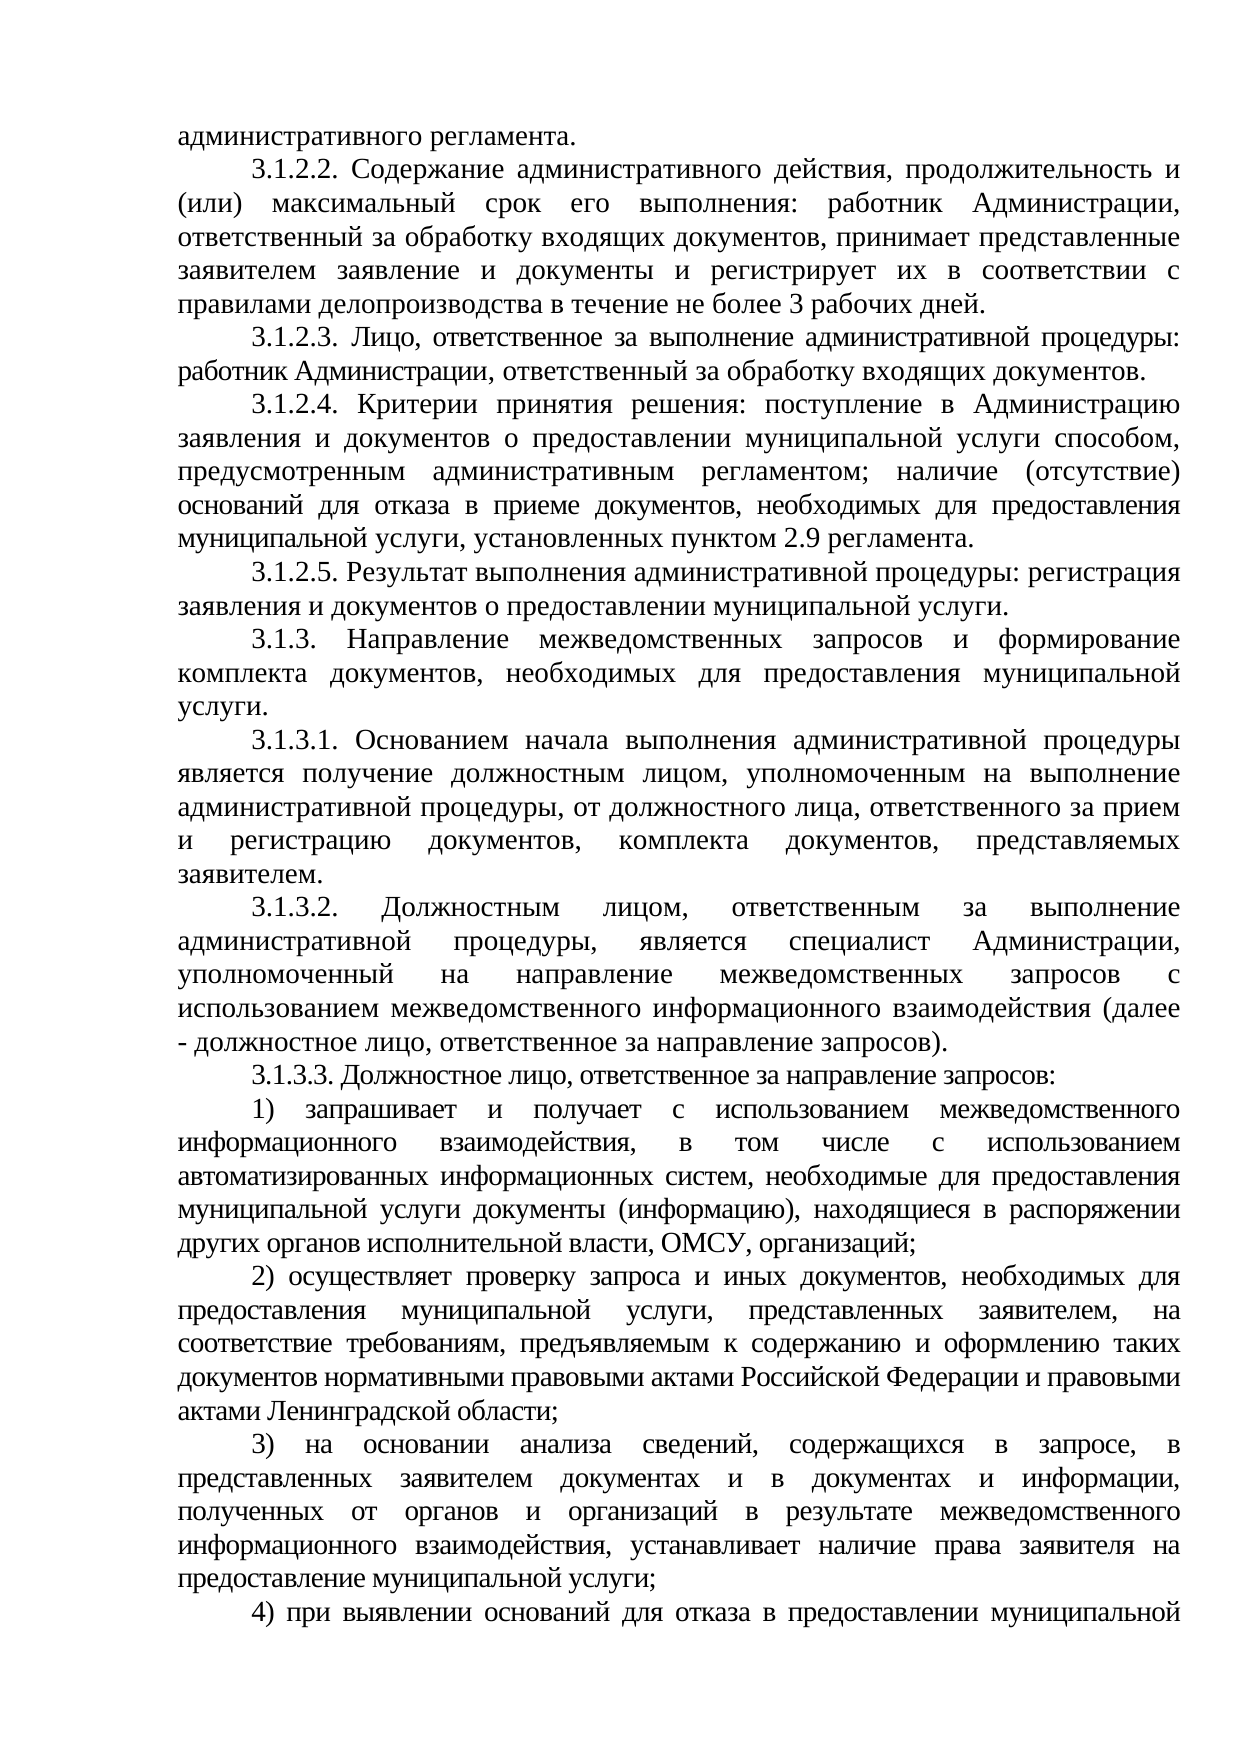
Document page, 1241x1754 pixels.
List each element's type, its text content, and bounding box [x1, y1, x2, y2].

text 3.1.3.3. Должностное лицо, ответственное за направление запросов: [177, 1057, 1181, 1091]
text 3.1.3. Направление межведомственных запросов и формирование комплекта документов, необходимых для предоставления муниципальной услуги. [177, 621, 1181, 722]
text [177, 118, 1181, 152]
text 2) осуществляет проверку запроса и иных документов, необходимых для предоставления муниципальной услуги, представленных заявителем, на соответствие требованиям, предъявляемым к содержанию и оформлению таких документов нормативными правовыми актами Российской Федерации и правовыми актами Ленинградской области; [177, 1258, 1181, 1426]
text 3.1.3.1. Основанием начала выполнения административной процедуры является получение должностным лицом, уполномоченным на выполнение административной процедуры, от должностного лица, ответственного за прием и регистрацию документов, комплекта документов, представляемых заявителем. [177, 722, 1181, 889]
text 3.1.2.5. Результат выполнения административной процедуры: регистрация заявления и документов о предоставлении муниципальной услуги. [177, 554, 1181, 621]
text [177, 1594, 1181, 1627]
text 1) запрашивает и получает с использованием межведомственного информационного взаимодействия, в том числе с использованием автоматизированных информационных систем, необходимые для предоставления муниципальной услуги документы (информацию), находящиеся в распоряжении других органов исполнительной власти, ОМСУ, организаций; [177, 1091, 1181, 1258]
text 3.1.2.3. Лицо, ответственное за выполнение административной процедуры: работник Администрации, ответственный за обработку входящих документов. [177, 319, 1181, 386]
text 3.1.3.2. Должностным лицом, ответственным за выполнение административной процедуры, является специалист Администрации, уполномоченный на направление межведомственных запросов с использованием межведомственного информационного взаимодействия (далее - должностное лицо, ответственное за направление запросов). [177, 889, 1181, 1057]
text 3.1.2.2. Содержание административного действия, продолжительность и (или) максимальный срок его выполнения: работник Администрации, ответственный за обработку входящих документов, принимает представленные заявителем заявление и документы и регистрирует их в соответствии с правилами делопроизводства в течение не более 3 рабочих дней. [177, 152, 1181, 319]
text 3) на основании анализа сведений, содержащихся в запросе, в представленных заявителем документах и в документах и информации, полученных от органов и организаций в результате межведомственного информационного взаимодействия, устанавливает наличие права заявителя на предоставление муниципальной услуги; [177, 1426, 1181, 1594]
text 3.1.2.4. Критерии принятия решения: поступление в Администрацию заявления и документов о предоставлении муниципальной услуги способом, предусмотренным административным регламентом; наличие (отсутствие) оснований для отказа в приеме документов, необходимых для предоставления муниципальной услуги, установленных пунктом 2.9 регламента. [177, 386, 1181, 554]
